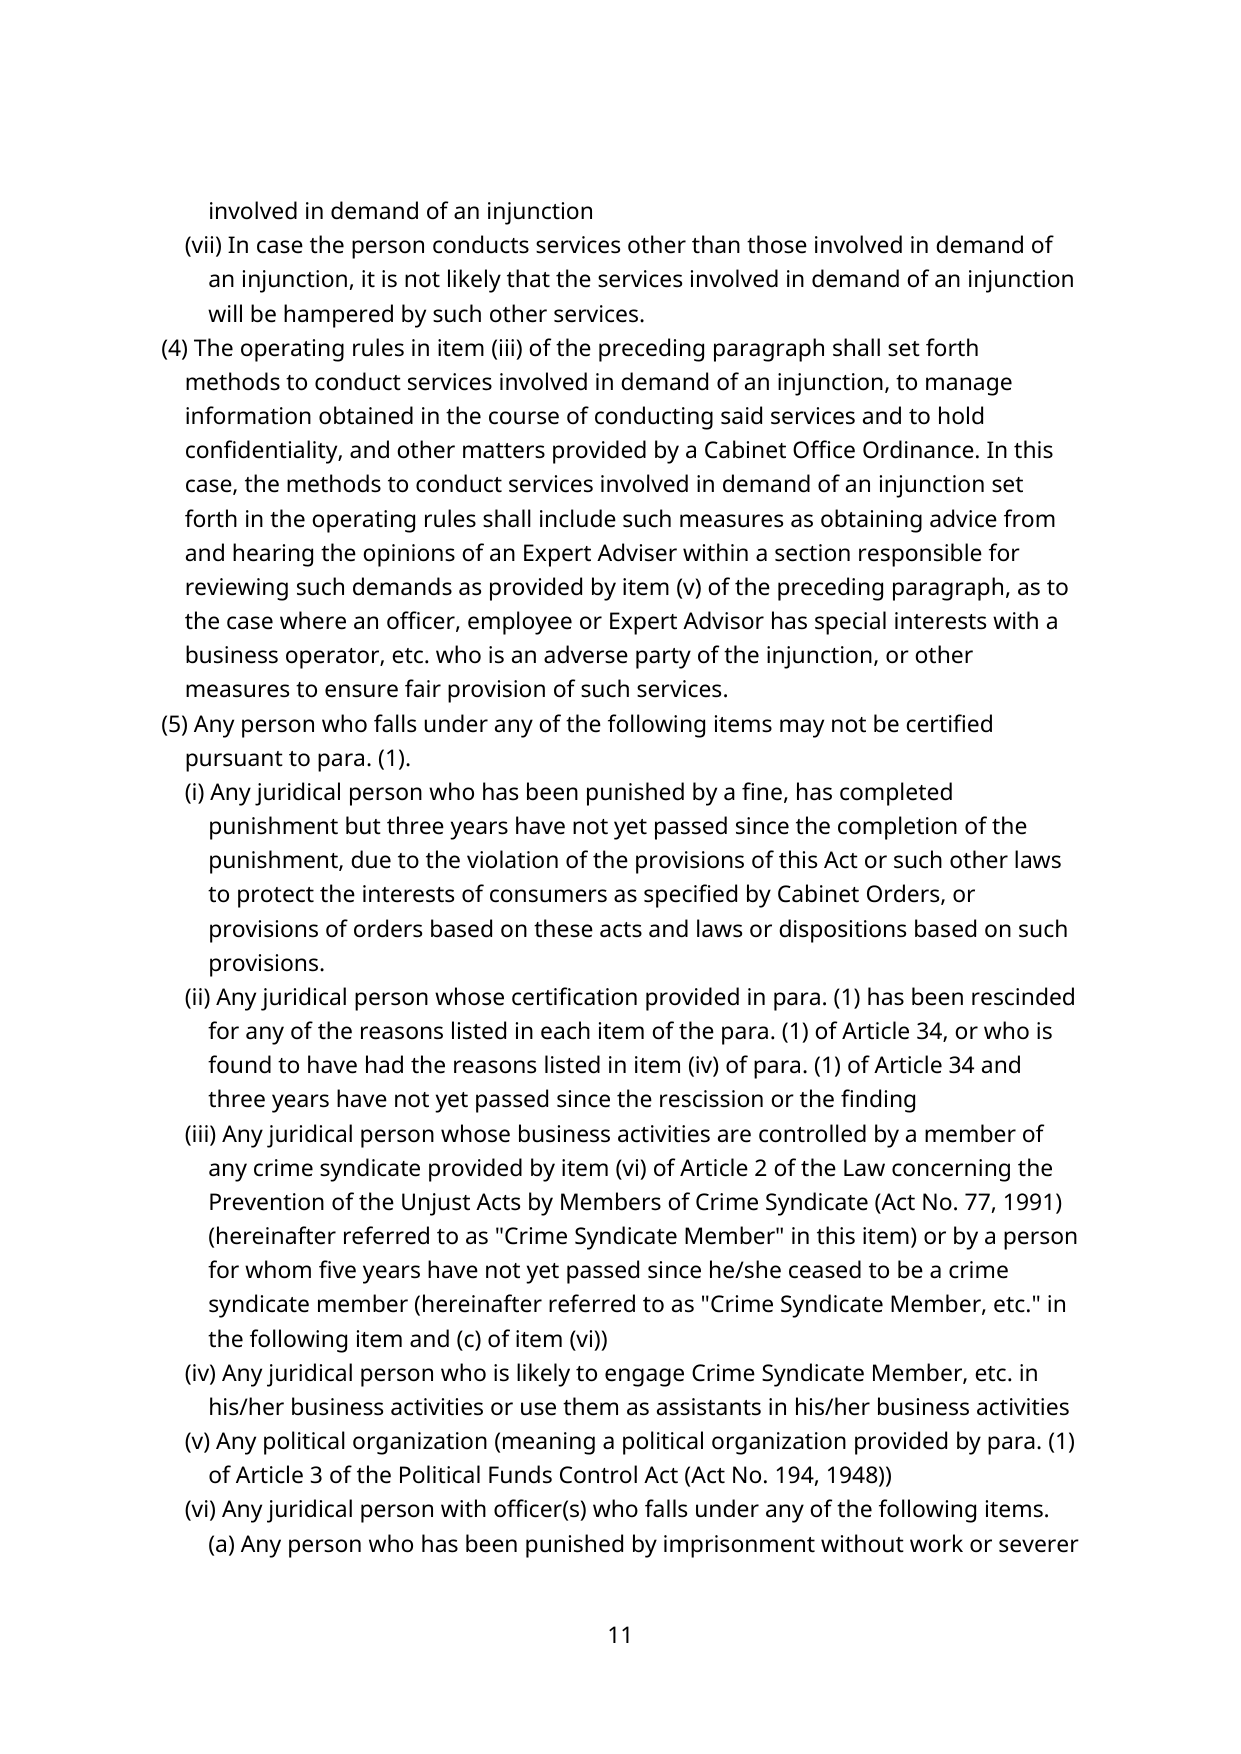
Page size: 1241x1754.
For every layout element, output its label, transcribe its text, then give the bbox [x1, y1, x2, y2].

text (vi) Any juridical person with officer(s) who falls under any of the following items. [184, 1492, 1079, 1526]
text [184, 194, 1079, 228]
text (i) Any juridical person who has been punished by a fine, has completed punishment but three years have not yet passed since the completion of the punishment, due to the violation of the provisions of this Act or such other laws to protect the interests of consumers as specified by Cabinet Orders, or provisions of orders based on these acts and laws or dispositions based on such provisions. [184, 774, 1079, 979]
text (5) Any person who falls under any of the following items may not be certified pursuant to para. (1). [161, 706, 1079, 774]
text (iii) Any juridical person whose business activities are controlled by a member of any crime syndicate provided by item (vi) of Article 2 of the Law concerning the Prevention of the Unjust Acts by Members of Crime Syndicate (Act No. 77, 1991) (hereinafter referred to as "Crime Syndicate Member" in this item) or by a person for whom five years have not yet passed since he/she ceased to be a crime syndicate member (hereinafter referred to as "Crime Syndicate Member, etc." in the following item and (c) of item (vi)) [184, 1116, 1079, 1355]
text (4) The operating rules in item (iii) of the preceding paragraph shall set forth methods to conduct services involved in demand of an injunction, to manage information obtained in the course of conducting said services and to hold confidentiality, and other matters provided by a Cabinet Office Ordinance. In this case, the methods to conduct services involved in demand of an injunction set forth in the operating rules shall include such measures as obtaining advice from and hearing the opinions of an Expert Adviser within a section responsible for reviewing such demands as provided by item (v) of the preceding paragraph, as to the case where an officer, employee or Expert Advisor has special interests with a business operator, etc. who is an adverse party of the injunction, or other measures to ensure fair provision of such services. [161, 330, 1079, 706]
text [207, 1526, 1079, 1560]
text (v) Any political organization (meaning a political organization provided by para. (1) of Article 3 of the Political Funds Control Act (Act No. 194, 1948)) [184, 1424, 1079, 1492]
text (vii) In case the person conducts services other than those involved in demand of an injunction, it is not likely that the services involved in demand of an injunction will be hampered by such other services. [184, 228, 1079, 330]
text (ii) Any juridical person whose certification provided in para. (1) has been rescinded for any of the reasons listed in each item of the para. (1) of Article 34, or who is found to have had the reasons listed in item (iv) of para. (1) of Article 34 and three years have not yet passed since the rescission or the finding [184, 979, 1079, 1116]
text (iv) Any juridical person who is likely to engage Crime Syndicate Member, etc. in his/her business activities or use them as assistants in his/her business activities [184, 1355, 1079, 1424]
